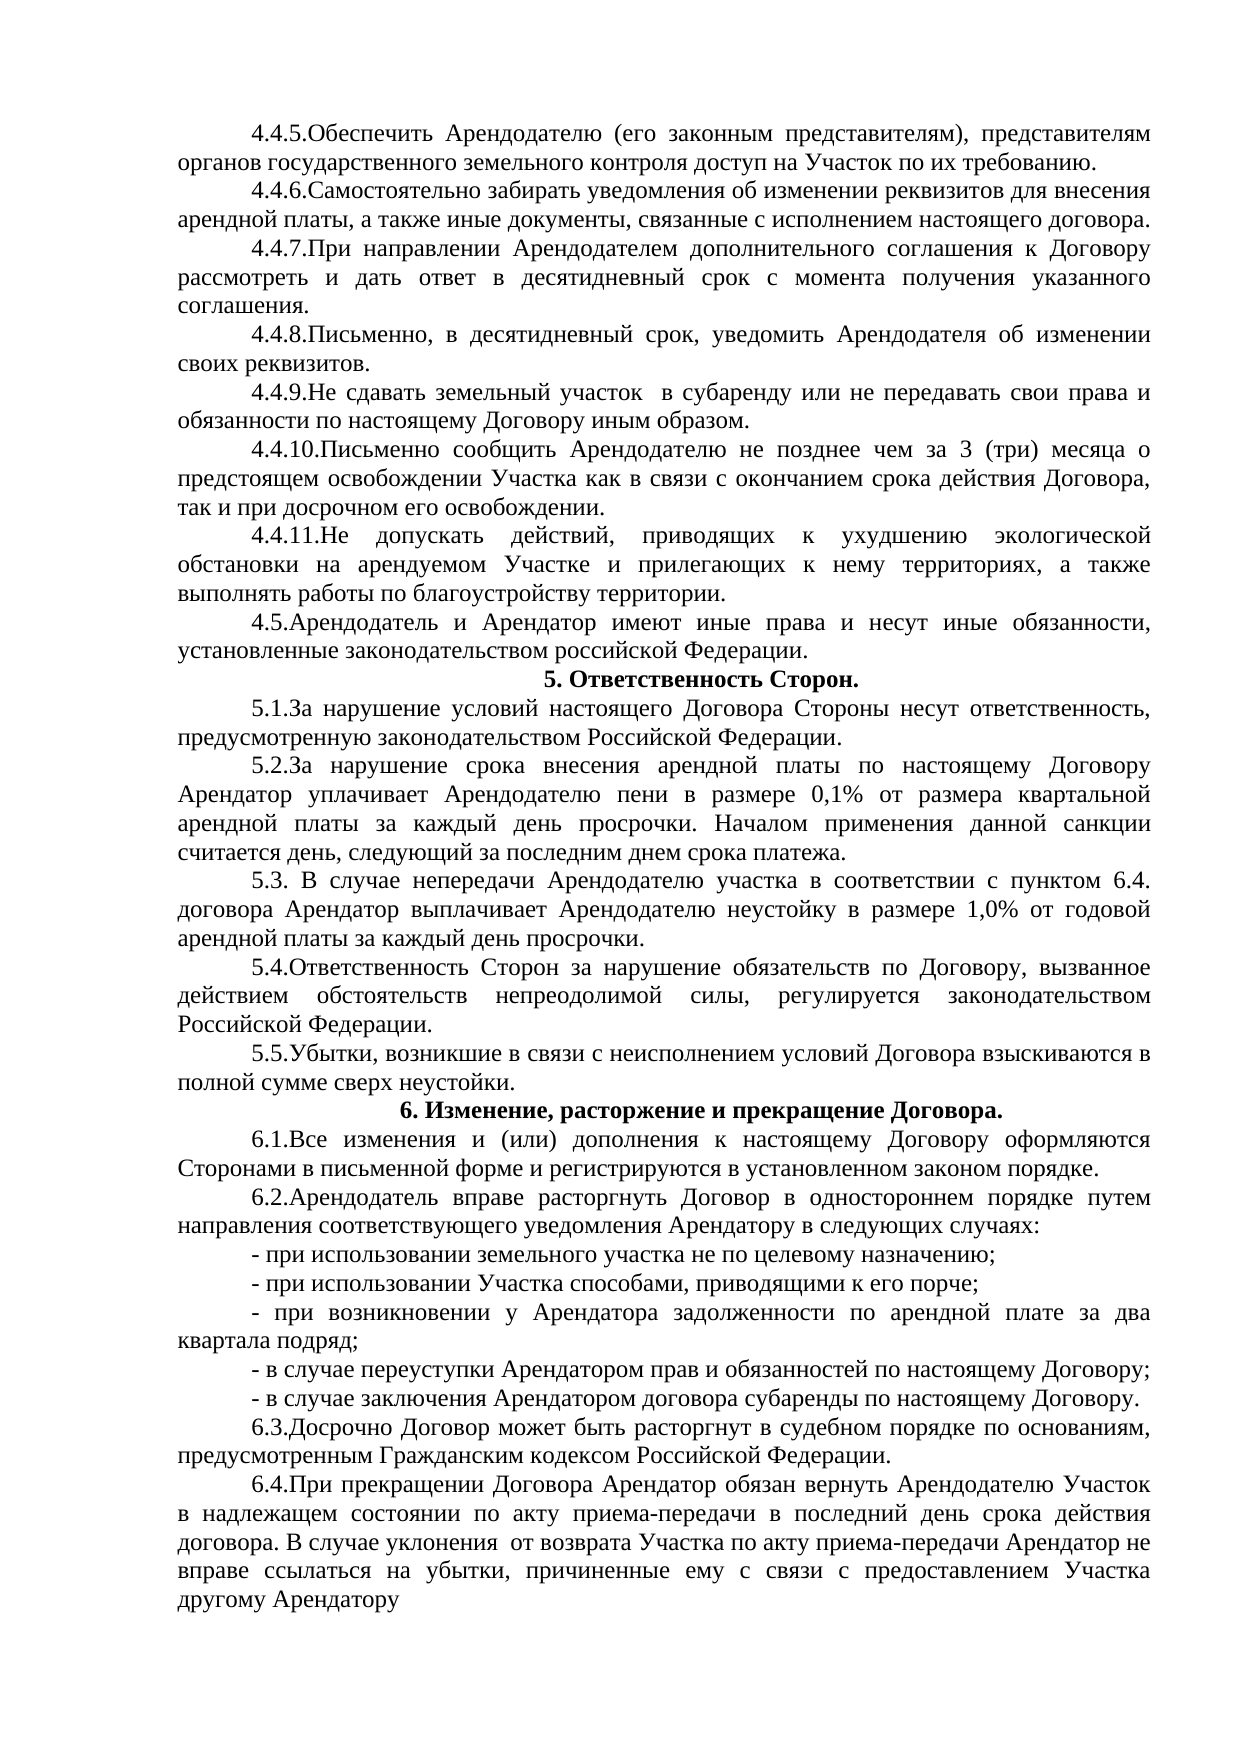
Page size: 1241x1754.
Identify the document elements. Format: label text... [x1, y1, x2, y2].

text 5.5.Убытки, возникшие в связи с неисполнением условий Договора взыскиваются в полной сумме сверх неустойки. [177, 1038, 1152, 1096]
text 6.3.Досрочно Договор может быть расторгнут в судебном порядке по основаниям, предусмотренным Гражданским кодексом Российской Федерации. [177, 1412, 1152, 1469]
text 6.4.При прекращении Договора Арендатор обязан вернуть Арендодателю Участок в надлежащем состоянии по акту приема-передачи в последний день срока действия договора. В случае уклонения от возврата Участка по акту приема-передачи Арендатор не вправе ссылаться на убытки, причиненные ему с связи с предоставлением Участка другому Арендатору [177, 1469, 1152, 1613]
text 4.4.6.Самостоятельно забирать уведомления об изменении реквизитов для внесения арендной платы, а также иные документы, связанные с исполнением настоящего договора. [177, 176, 1152, 233]
text 4.4.8.Письменно, в десятидневный срок, уведомить Арендодателя об изменении своих реквизитов. [177, 319, 1152, 377]
text 5.4.Ответственность Сторон за нарушение обязательств по Договору, вызванное действием обстоятельств непреодолимой силы, регулируется законодательством Российской Федерации. [177, 952, 1152, 1038]
text - в случае переуступки Арендатором прав и обязанностей по настоящему Договору; [177, 1354, 1152, 1383]
text - при использовании Участка способами, приводящими к его порче; [177, 1268, 1152, 1297]
text 5.2.За нарушение срока внесения арендной платы по настоящему Договору Арендатор уплачивает Арендодателю пени в размере 0,1% от размера квартальной арендной платы за каждый день просрочки. Началом применения данной санкции считается день, следующий за последним днем срока платежа. [177, 751, 1152, 866]
text 4.4.7.При направлении Арендодателем дополнительного соглашения к Договору рассмотреть и дать ответ в десятидневный срок с момента получения указанного соглашения. [177, 233, 1152, 319]
text 5. Ответственность Сторон. [177, 664, 1152, 693]
text 4.4.5.Обеспечить Арендодателю (его законным представителям), представителям органов государственного земельного контроля доступ на Участок по их требованию. [177, 118, 1152, 176]
text - при использовании земельного участка не по целевому назначению; [177, 1239, 1152, 1268]
text 6. Изменение, расторжение и прекращение Договора. [177, 1096, 1152, 1124]
text - при возникновении у Арендатора задолженности по арендной плате за два квартала подряд; [177, 1297, 1152, 1354]
text 6.1.Все изменения и (или) дополнения к настоящему Договору оформляются Сторонами в письменной форме и регистрируются в установленном законом порядке. [177, 1124, 1152, 1182]
text 4.4.9.Не сдавать земельный участок в субаренду или не передавать свои права и обязанности по настоящему Договору иным образом. [177, 377, 1152, 434]
text 4.5.Арендодатель и Арендатор имеют иные права и несут иные обязанности, установленные законодательством российской Федерации. [177, 607, 1152, 664]
text 4.4.11.Не допускать действий, приводящих к ухудшению экологической обстановки на арендуемом Участке и прилегающих к нему территориях, а также выполнять работы по благоустройству территории. [177, 521, 1152, 607]
text 5.1.За нарушение условий настоящего Договора Стороны несут ответственность, предусмотренную законодательством Российской Федерации. [177, 693, 1152, 751]
text 5.3. В случае непередачи Арендодателю участка в соответствии с пунктом 6.4. договора Арендатор выплачивает Арендодателю неустойку в размере 1,0% от годовой арендной платы за каждый день просрочки. [177, 866, 1152, 952]
text 6.2.Арендодатель вправе расторгнуть Договор в одностороннем порядке путем направления соответствующего уведомления Арендатору в следующих случаях: [177, 1182, 1152, 1239]
text - в случае заключения Арендатором договора субаренды по настоящему Договору. [177, 1383, 1152, 1412]
text 4.4.10.Письменно сообщить Арендодателю не позднее чем за 3 (три) месяца о предстоящем освобождении Участка как в связи с окончанием срока действия Договора, так и при досрочном его освобождении. [177, 434, 1152, 521]
